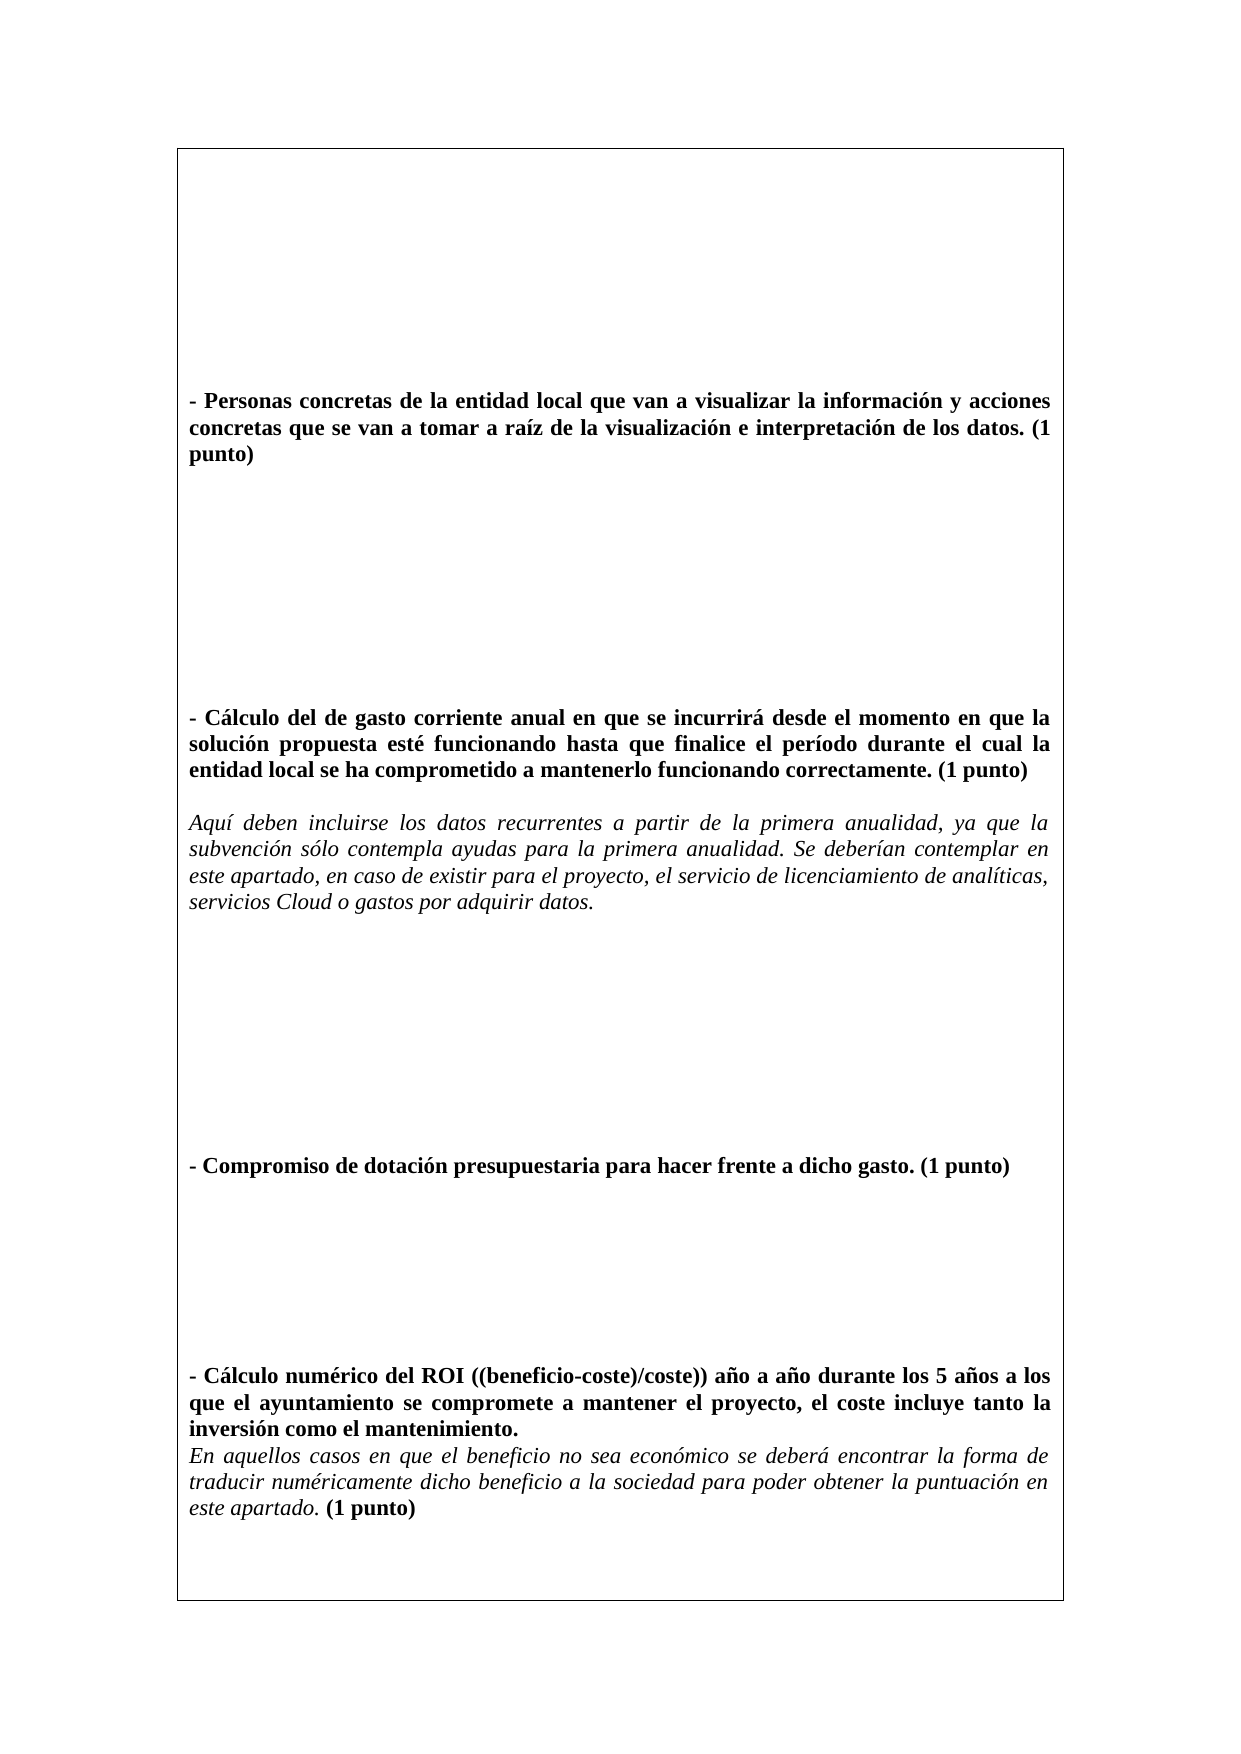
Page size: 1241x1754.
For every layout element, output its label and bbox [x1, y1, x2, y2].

table_cell [178, 149, 1063, 1600]
